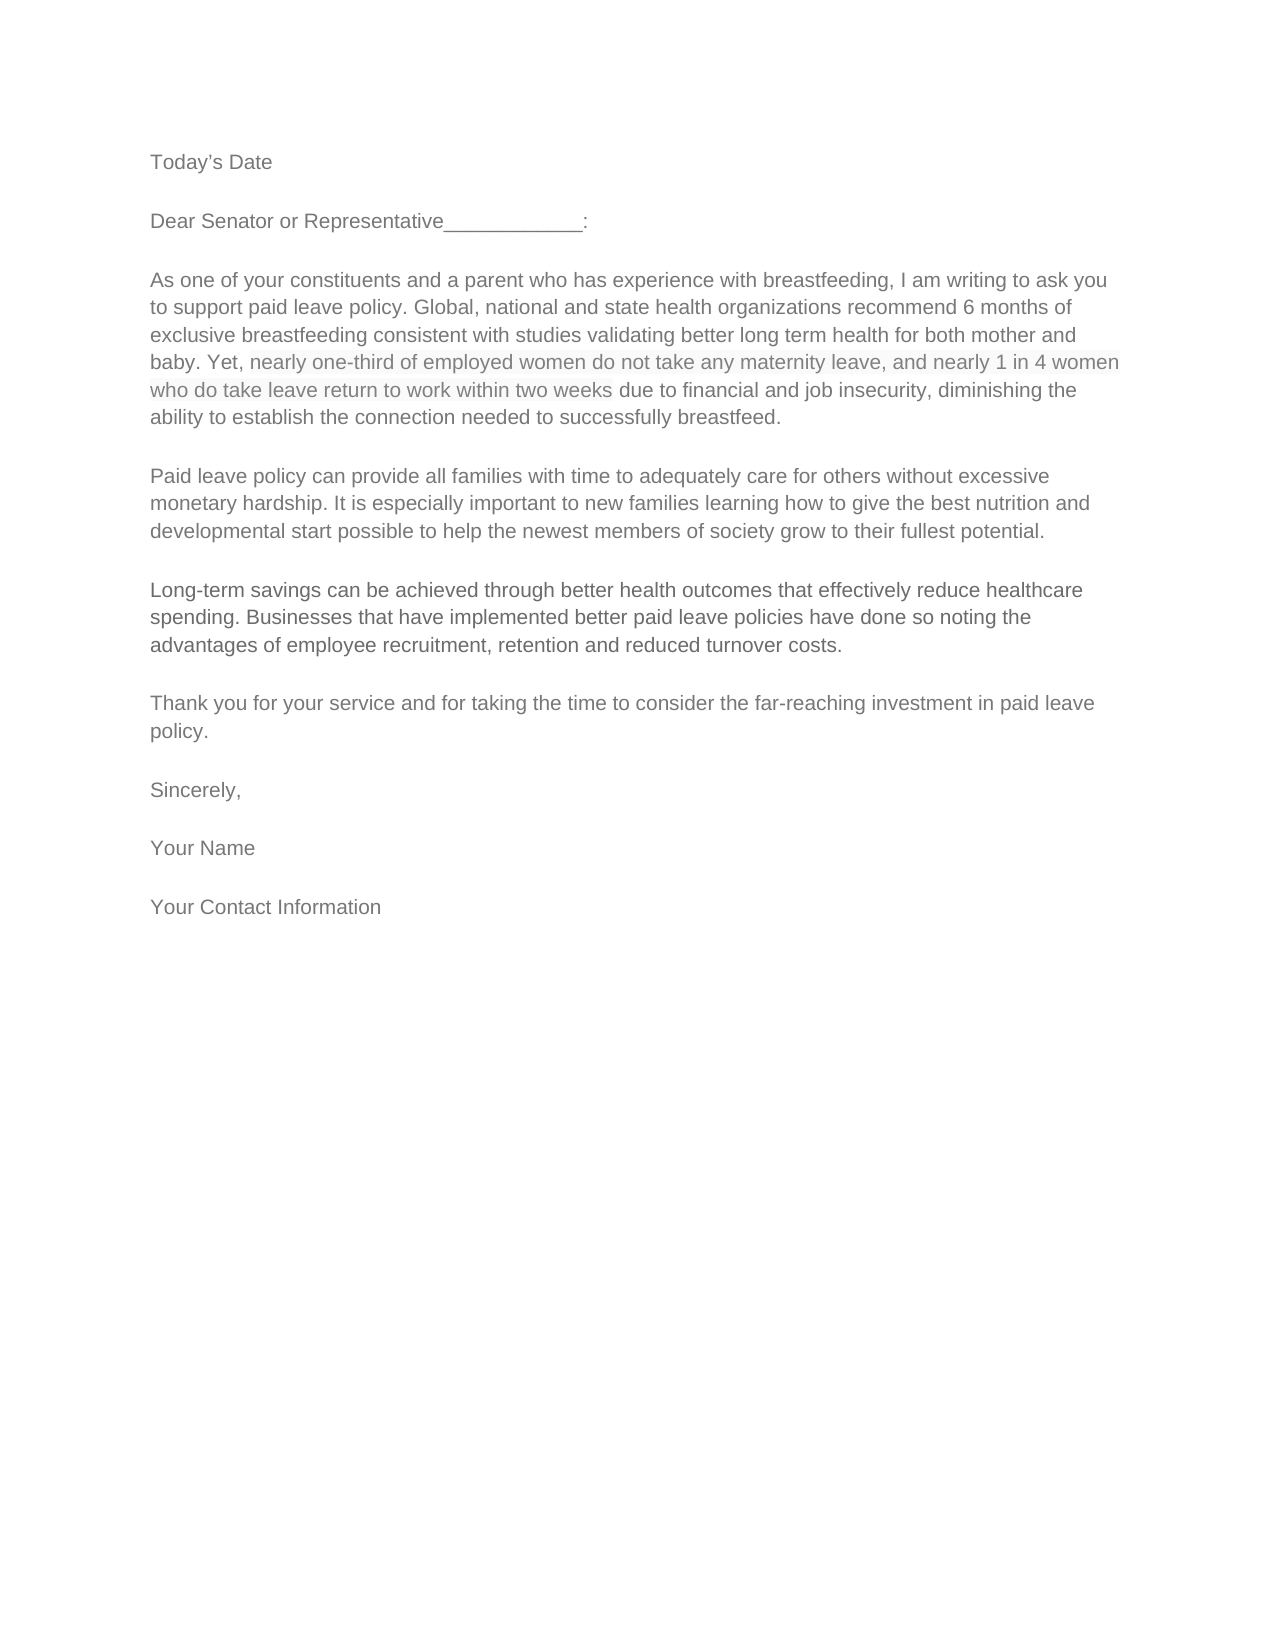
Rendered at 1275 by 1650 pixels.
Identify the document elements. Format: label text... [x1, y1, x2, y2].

text Sincerely, [150, 777, 1125, 801]
text Your Contact Information [150, 895, 1125, 919]
text Thank you for your service and for taking the time to consider the far-reaching investment in paid leave policy. [150, 691, 1125, 743]
text Today’s Date [150, 150, 1125, 174]
text Dear Senator or Representative____________: [150, 209, 1125, 233]
text Paid leave policy can provide all families with time to adequately care for others without excessive monetary hardship. It is especially important to new families learning how to give the best nutrition and developmental start possible to help the newest members of society grow to their fullest potential. [150, 464, 1125, 543]
text Your Name [150, 836, 1125, 860]
text As one of your constituents and a parent who has experience with breastfeeding, I am writing to ask you to support paid leave policy. Global, national and state health organizations recommend 6 months of exclusive breastfeeding consistent with studies validating better long term health for both mother and baby. Yet, nearly one-third of employed women do not take any maternity leave, and nearly 1 in 4 women who do take leave return to work within two weeks due to financial and job insecurity, diminishing the ability to establish the connection needed to successfully breastfeed. [150, 267, 1125, 429]
text Long-term savings can be achieved through better health outcomes that effectively reduce healthcare spending. Businesses that have implemented better paid leave policies have done so noting the advantages of employee recruitment, retention and reduced turnover costs. [150, 577, 1125, 656]
